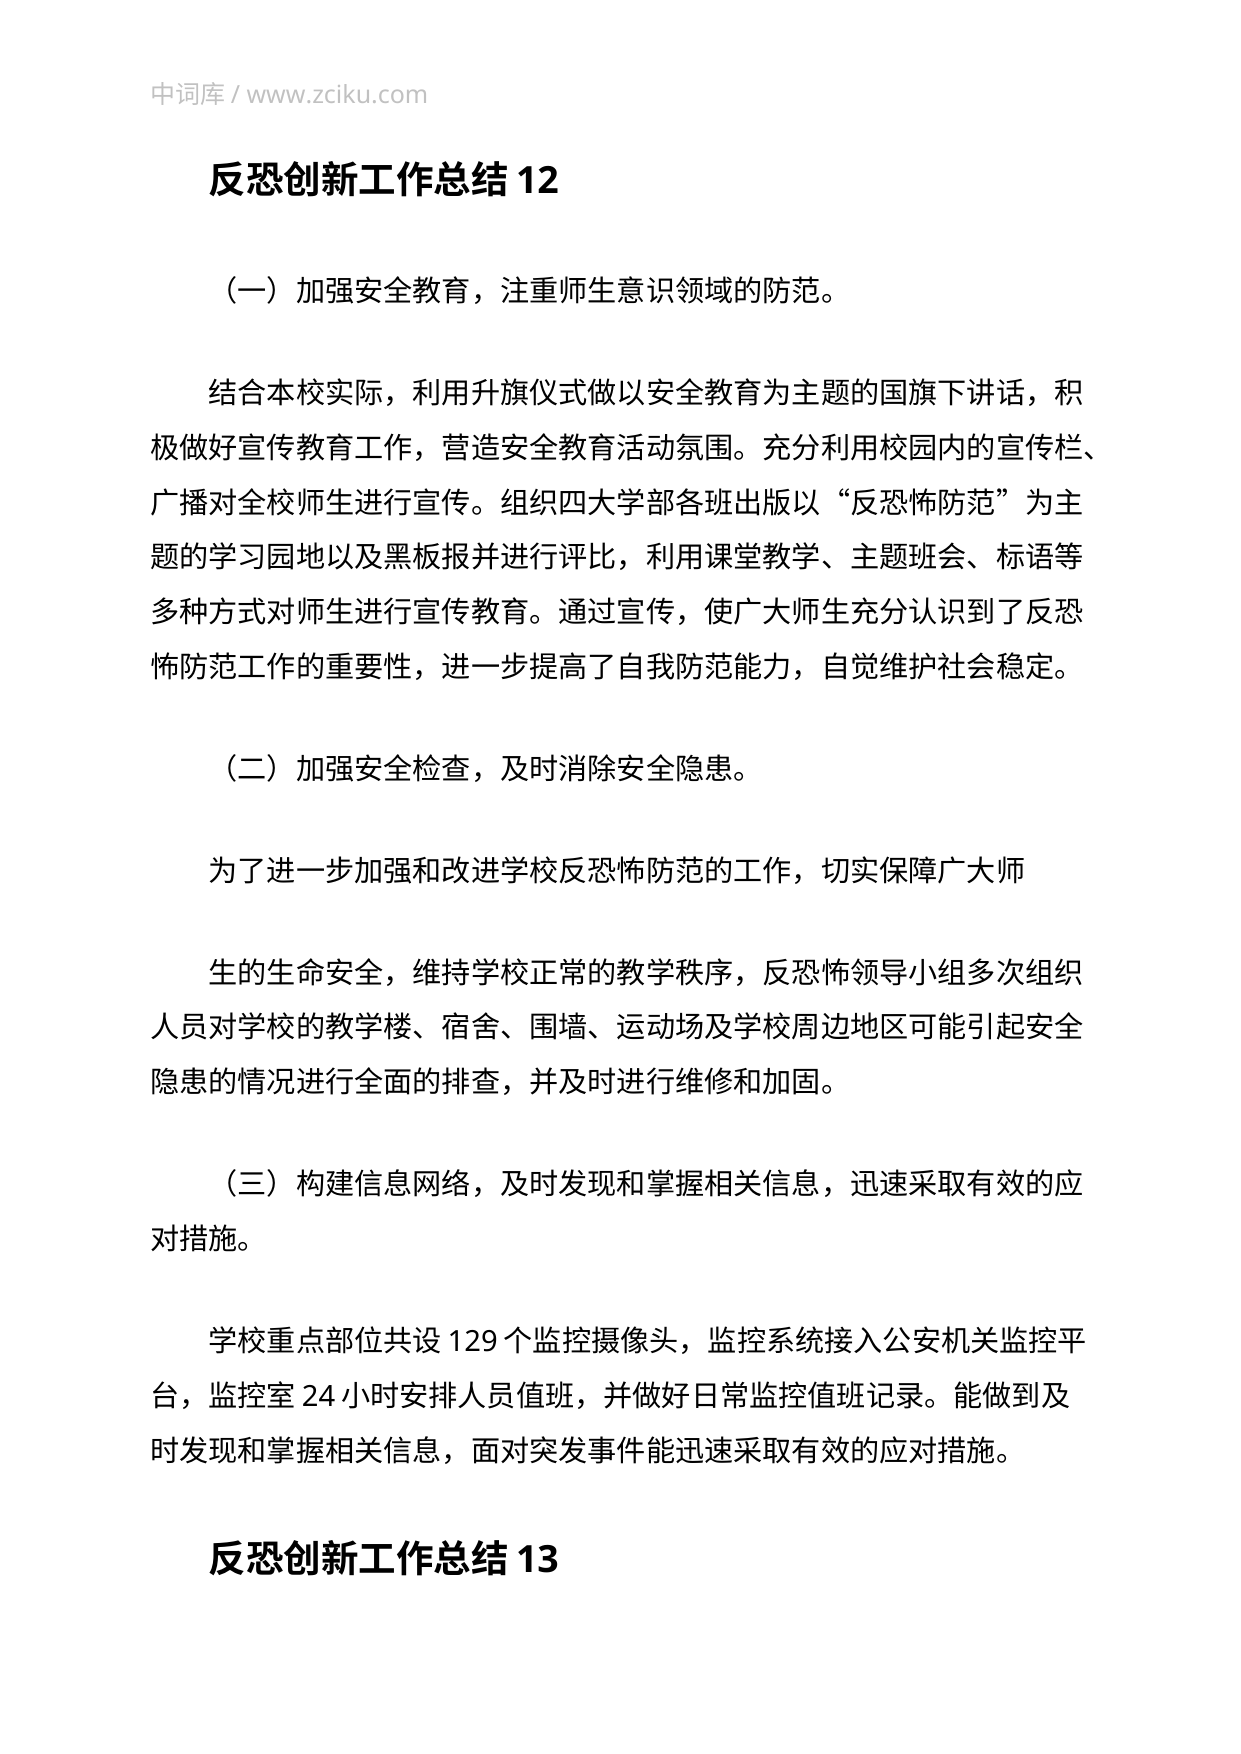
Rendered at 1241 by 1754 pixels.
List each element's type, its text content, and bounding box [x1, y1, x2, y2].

text （三）构建信息网络，及时发现和掌握相关信息，迅速采取有效的应对措施。 [150, 1161, 1090, 1258]
text （二）加强安全检查，及时消除安全隐患。 [150, 746, 1090, 788]
text 结合本校实际，利用升旗仪式做以安全教育为主题的国旗下讲话，积极做好宣传教育工作，营造安全教育活动氛围。充分利用校园内的宣传栏、广播对全校师生进行宣传。组织四大学部各班出版以“反恐怖防范”为主题的学习园地以及黑板报并进行评比，利用课堂教学、主题班会、标语等多种方式对师生进行宣传教育。通过宣传，使广大师生充分认识到了反恐怖防范工作的重要性，进一步提高了自我防范能力，自觉维护社会稳定。 [150, 369, 1090, 686]
text 生的生命安全，维持学校正常的教学秩序，反恐怖领导小组多次组织人员对学校的教学楼、宿舍、围墙、运动场及学校周边地区可能引起安全隐患的情况进行全面的排查，并及时进行维修和加固。 [150, 949, 1090, 1101]
text 为了进一步加强和改进学校反恐怖防范的工作，切实保障广大师 [150, 847, 1090, 890]
text 反恐创新工作总结13 [150, 1529, 1090, 1584]
text （一）加强安全教育，注重师生意识领域的防范。 [150, 268, 1090, 310]
text 反恐创新工作总结12 [150, 150, 1090, 204]
text 学校重点部位共设129个监控摄像头，监控系统接入公安机关监控平台，监控室24小时安排人员值班，并做好日常监控值班记录。能做到及时发现和掌握相关信息，面对突发事件能迅速采取有效的应对措施。 [150, 1317, 1090, 1470]
